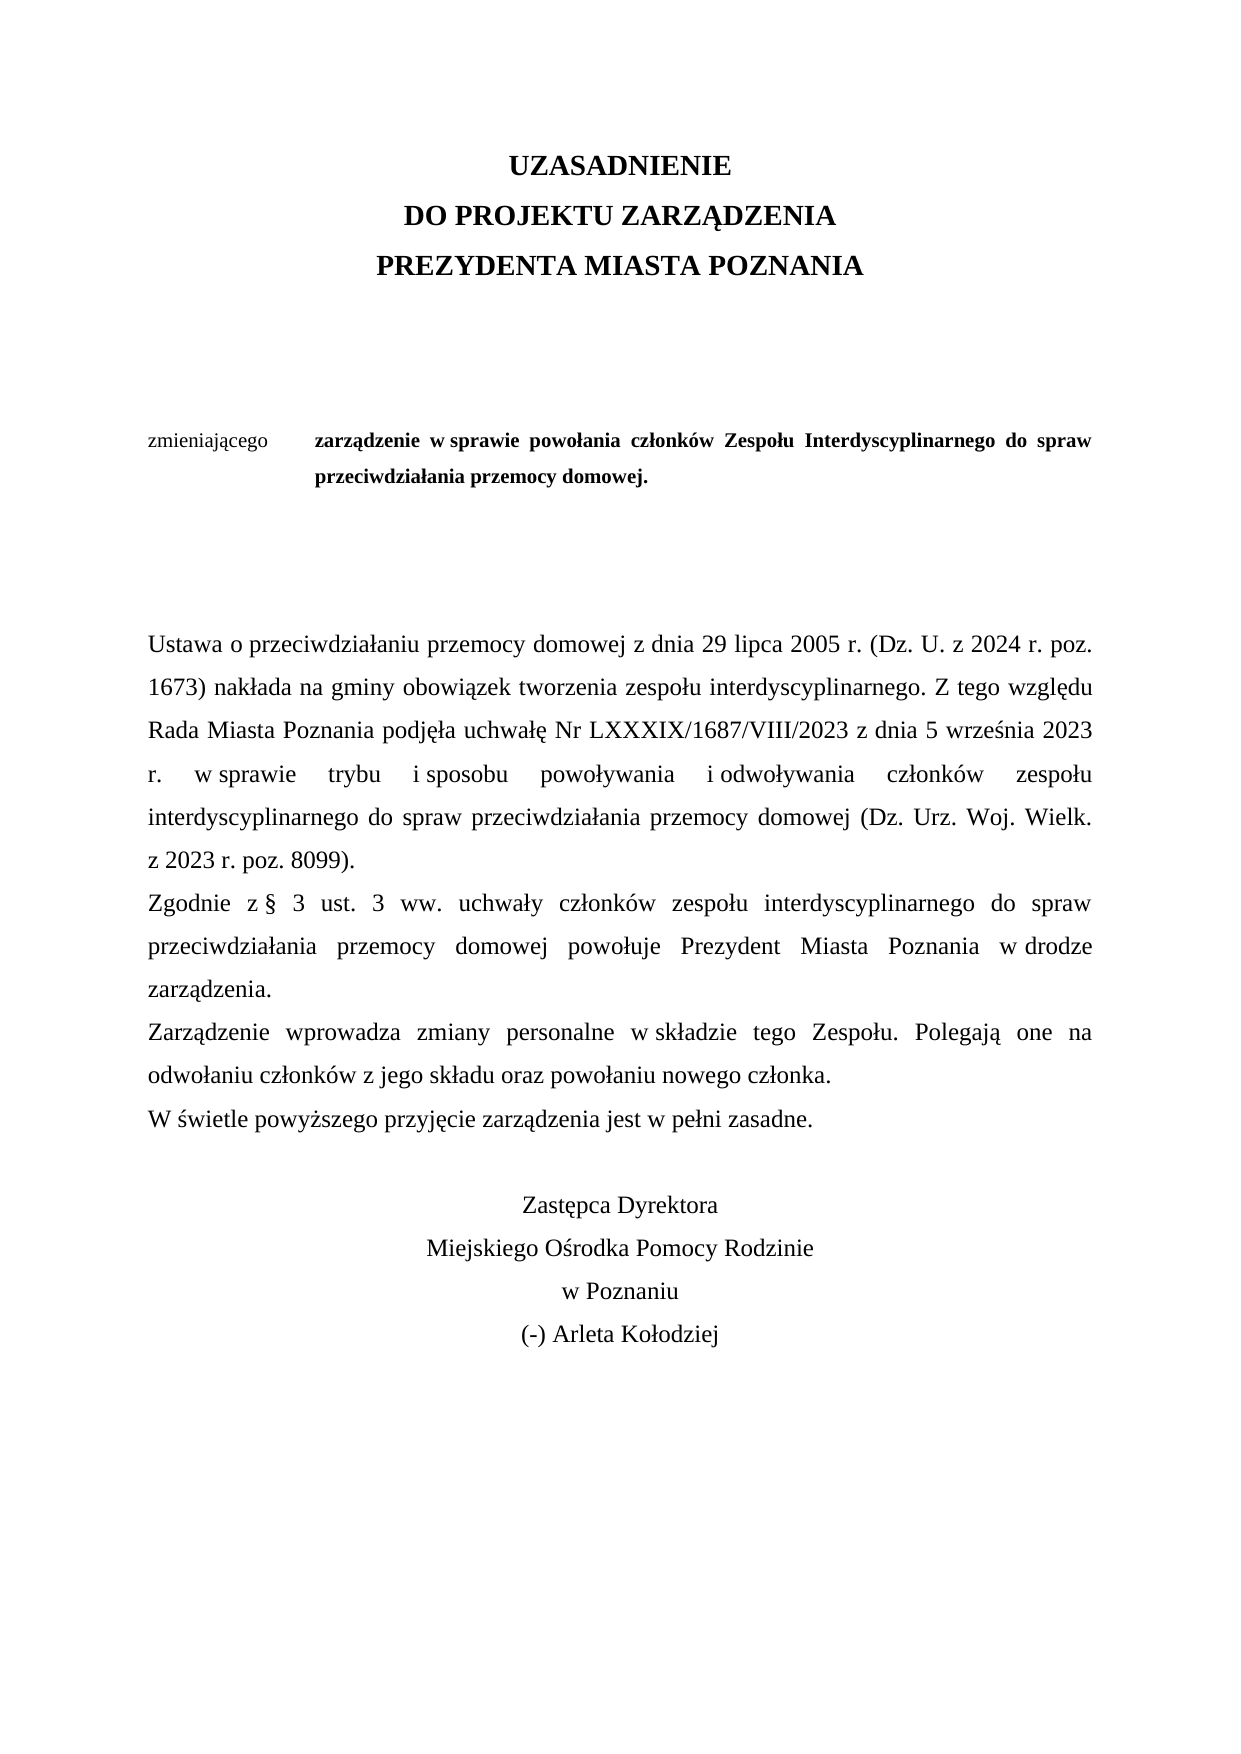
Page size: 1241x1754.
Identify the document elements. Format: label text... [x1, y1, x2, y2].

subtitle PREZYDENTA MIASTA POZNANIA [148, 248, 1093, 282]
text Zastępca Dyrektora [148, 1190, 1093, 1219]
text Zgodnie z § 3 ust. 3 ww. uchwały członków zespołu interdyscyplinarnego do spraw przeciwdziałania przemocy domowej powołuje Prezydent Miasta Poznania w drodze zarządzenia. [148, 888, 1093, 1003]
text W świetle powyższego przyjęcie zarządzenia jest w pełni zasadne. [148, 1104, 1093, 1132]
text Ustawa o przeciwdziałaniu przemocy domowej z dnia 29 lipca 2005 r. (Dz. U. z 2024 r. poz. 1673) nakłada na gminy obowiązek tworzenia zespołu interdyscyplinarnego. Z tego względu Rada Miasta Poznania podjęła uchwałę Nr LXXXIX/1687/VIII/2023 z dnia 5 września 2023 r. w sprawie trybu i sposobu powoływania i odwoływania członków zespołu interdyscyplinarnego do spraw przeciwdziałania przemocy domowej (Dz. Urz. Woj. Wielk. z 2023 r. poz. 8099). [148, 629, 1093, 874]
table_header zarządzenie w sprawie powołania członków Zespołu Interdyscyplinarnego do spraw przeciwdziałania przemocy domowej. [303, 428, 1104, 500]
text w Poznaniu [148, 1276, 1093, 1305]
text Zarządzenie wprowadza zmiany personalne w składzie tego Zespołu. Polegają one na odwołaniu członków z jego składu oraz powołaniu nowego członka. [148, 1017, 1093, 1089]
text Miejskiego Ośrodka Pomocy Rodzinie [148, 1233, 1093, 1262]
subtitle DO PROJEKTU ZARZĄDZENIA [148, 198, 1093, 231]
text (-) Arleta Kołodziej [148, 1319, 1093, 1348]
table_header zmieniającego [136, 428, 303, 500]
subtitle UZASADNIENIE [148, 148, 1093, 181]
